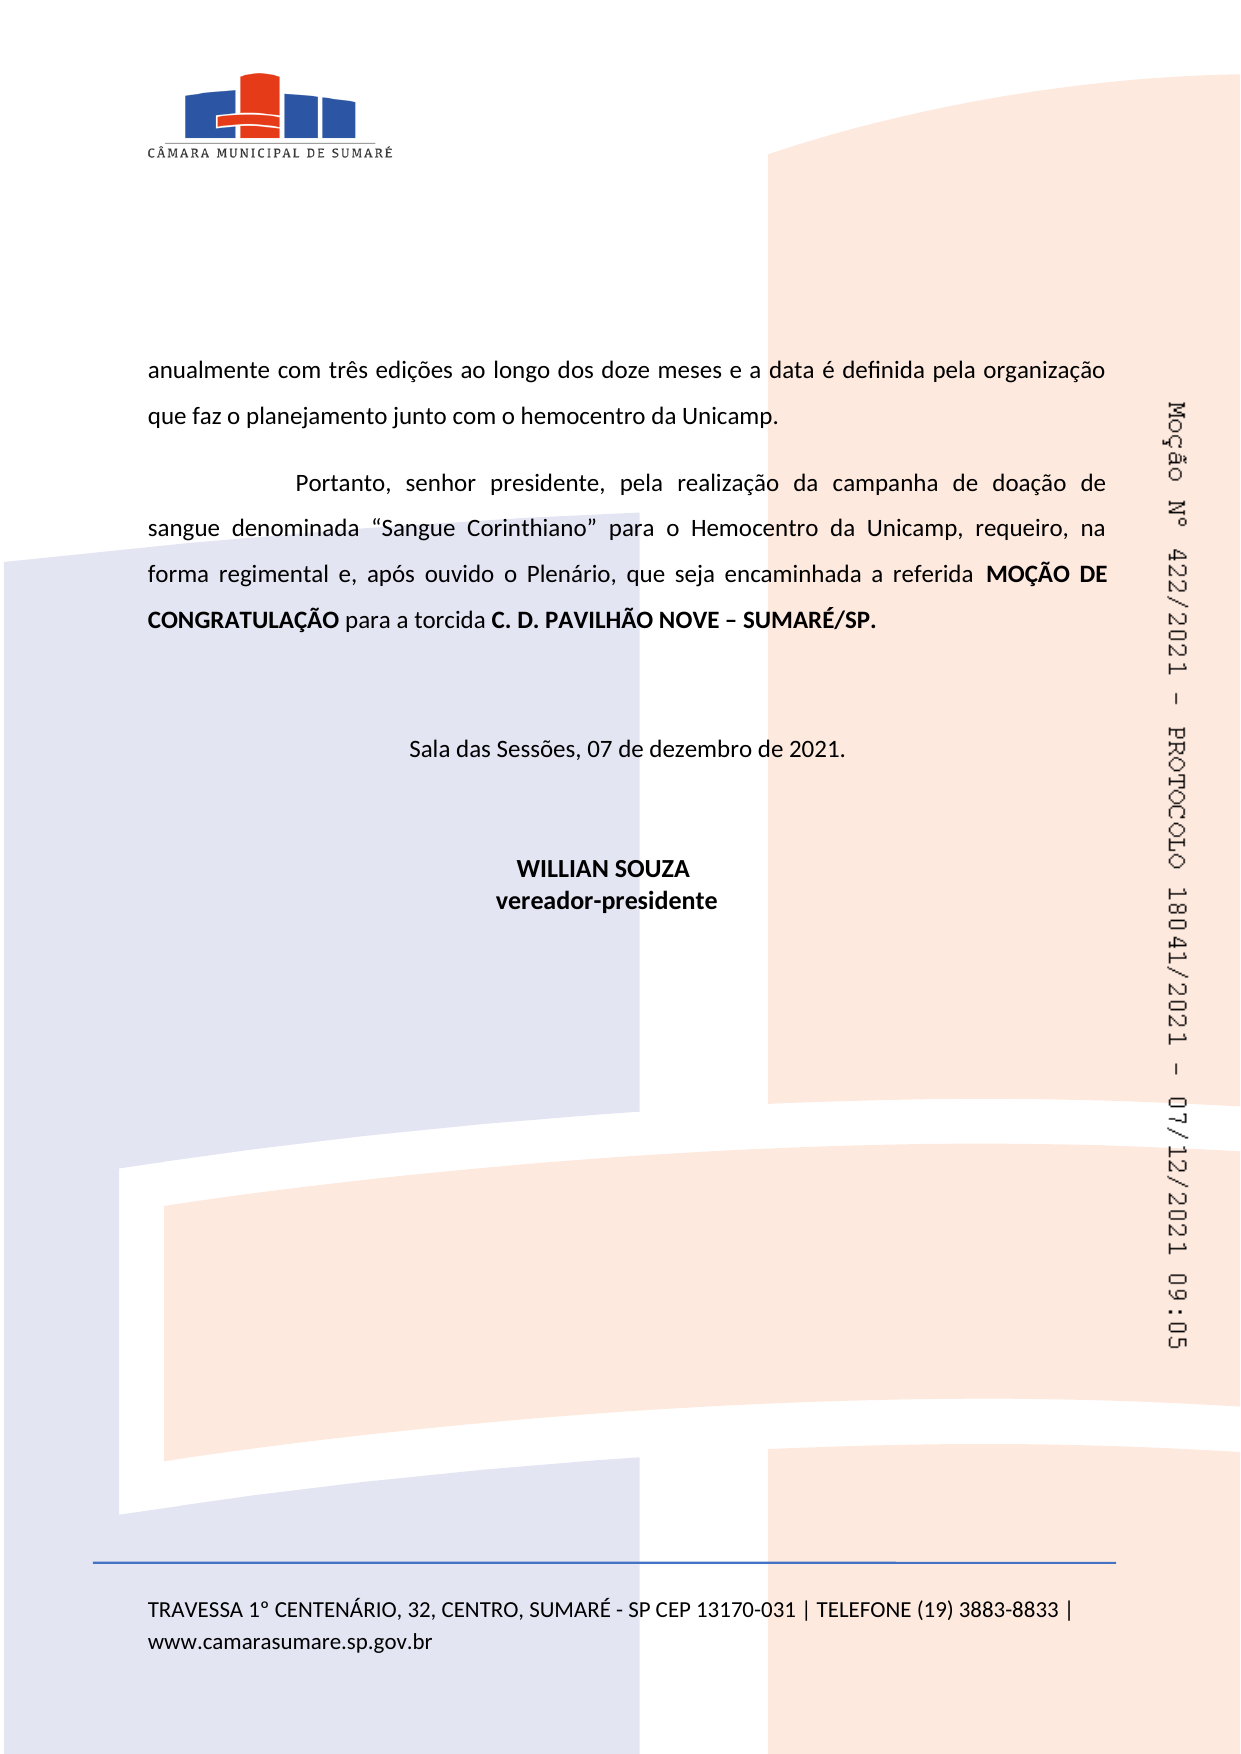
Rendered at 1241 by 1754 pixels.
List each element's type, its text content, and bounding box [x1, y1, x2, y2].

picture [147, 73, 394, 160]
text WILLIAN SOUZA vereador-presidente [443, 852, 1107, 916]
picture [1142, 398, 1205, 1356]
text Portanto, senhor presidente, pela realização da campanha de doação de sangue denominada “Sangue Corinthiano” para o Hemocentro da Unicamp, requeiro, na forma regimental e, após ouvido o Plenário, que seja encaminhada a referida MOÇÃO DE CONGRATULAÇÃO para a torcida C. D. PAVILHÃO NOVE – SUMARÉ/SP. [148, 467, 1107, 634]
text Sala das Sessões, 07 de dezembro de 2021. [148, 733, 1107, 764]
